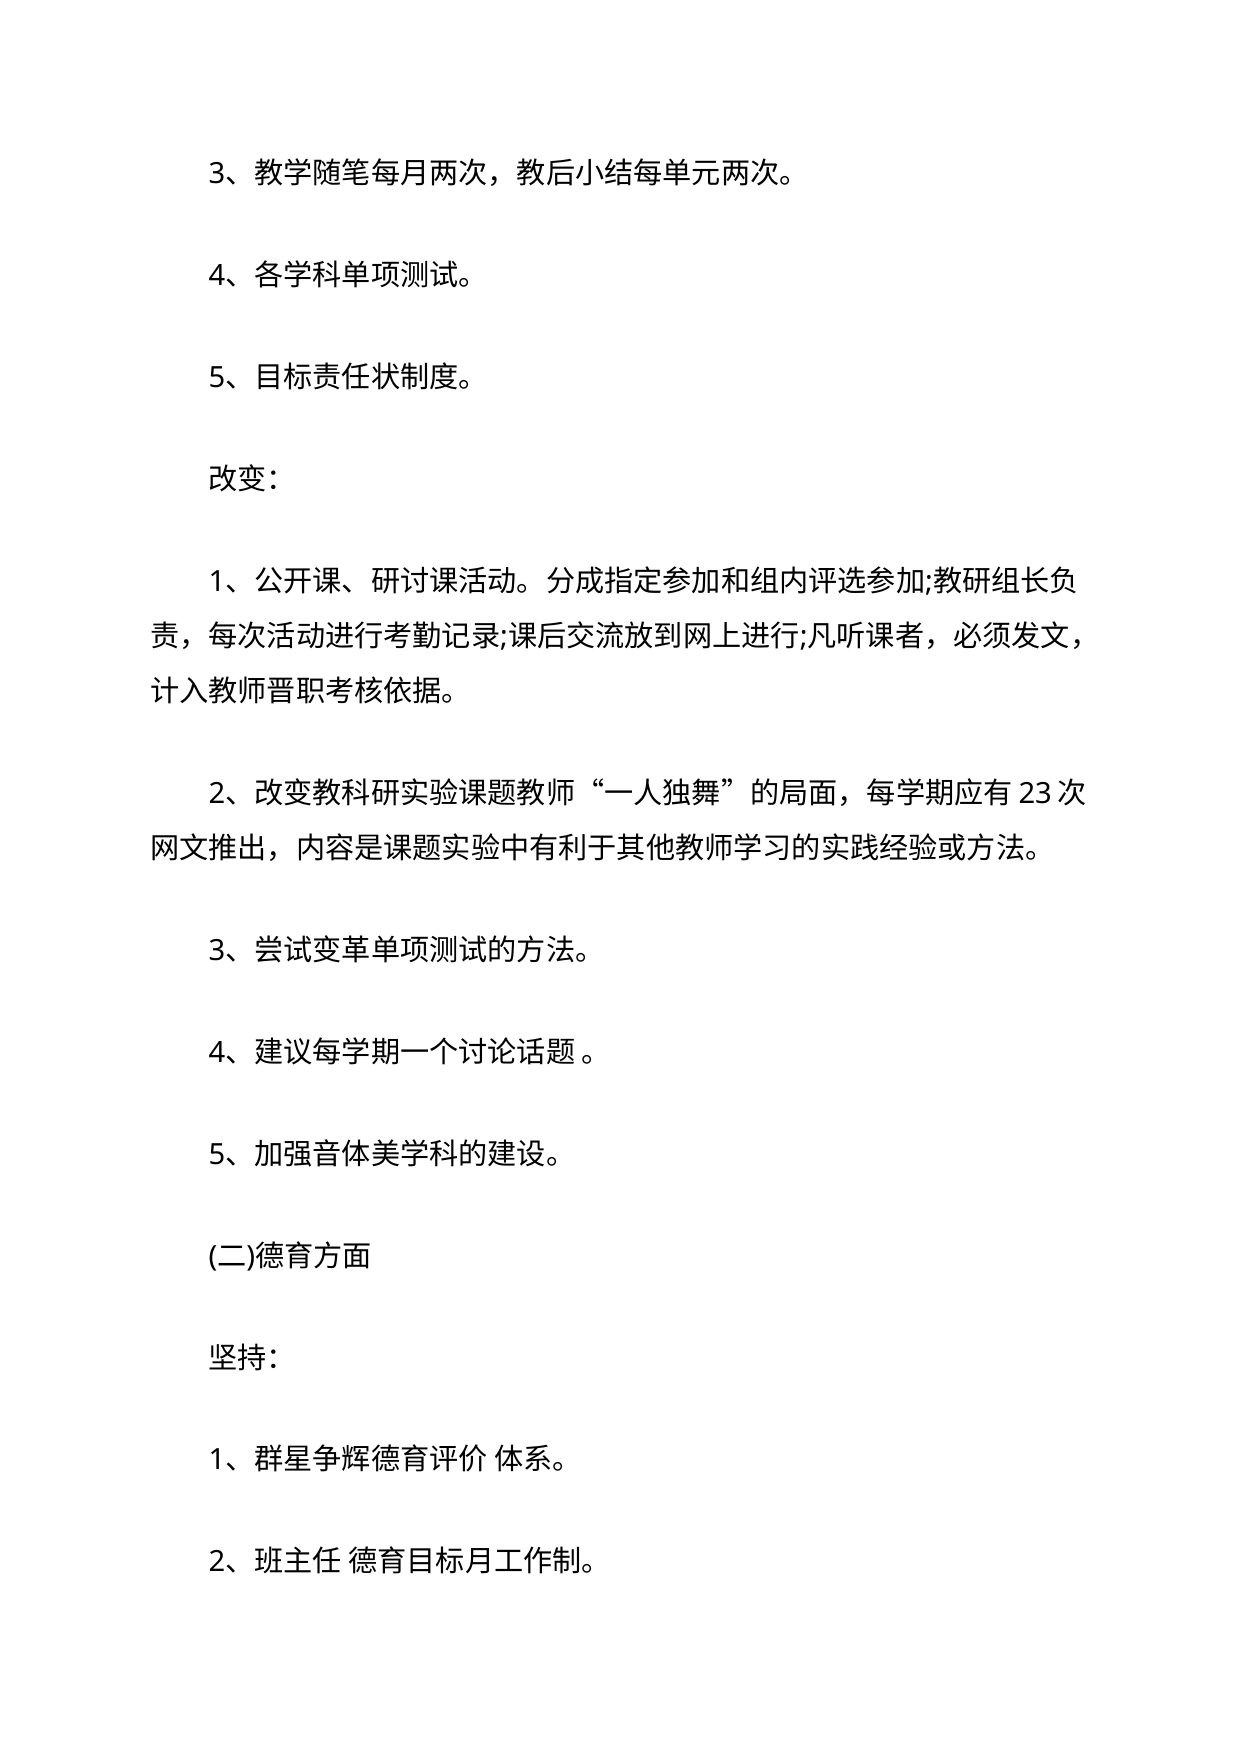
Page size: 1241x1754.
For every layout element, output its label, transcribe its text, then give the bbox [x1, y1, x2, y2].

text 4、各学科单项测试。 [150, 252, 1090, 294]
text 5、加强音体美学科的建设。 [150, 1130, 1090, 1173]
text 4、建议每学期一个讨论话题 。 [150, 1028, 1090, 1071]
text 1、群星争辉德育评价 体系。 [150, 1436, 1090, 1478]
text 1、公开课、研讨课活动。分成指定参加和组内评选参加;教研组长负责，每次活动进行考勤记录;课后交流放到网上进行;凡听课者，必须发文，计入教师晋职考核依据。 [150, 558, 1090, 710]
text 3、尝试变革单项测试的方法。 [150, 926, 1090, 969]
text 坚持： [150, 1334, 1090, 1376]
text (二)德育方面 [150, 1232, 1090, 1274]
text 改变： [150, 456, 1090, 498]
text 2、班主任 德育目标月工作制。 [150, 1538, 1090, 1580]
text 2、改变教科研实验课题教师“一人独舞”的局面，每学期应有23次网文推出，内容是课题实验中有利于其他教师学习的实践经验或方法。 [150, 769, 1090, 867]
text 5、目标责任状制度。 [150, 354, 1090, 396]
text 3、教学随笔每月两次，教后小结每单元两次。 [150, 150, 1090, 192]
